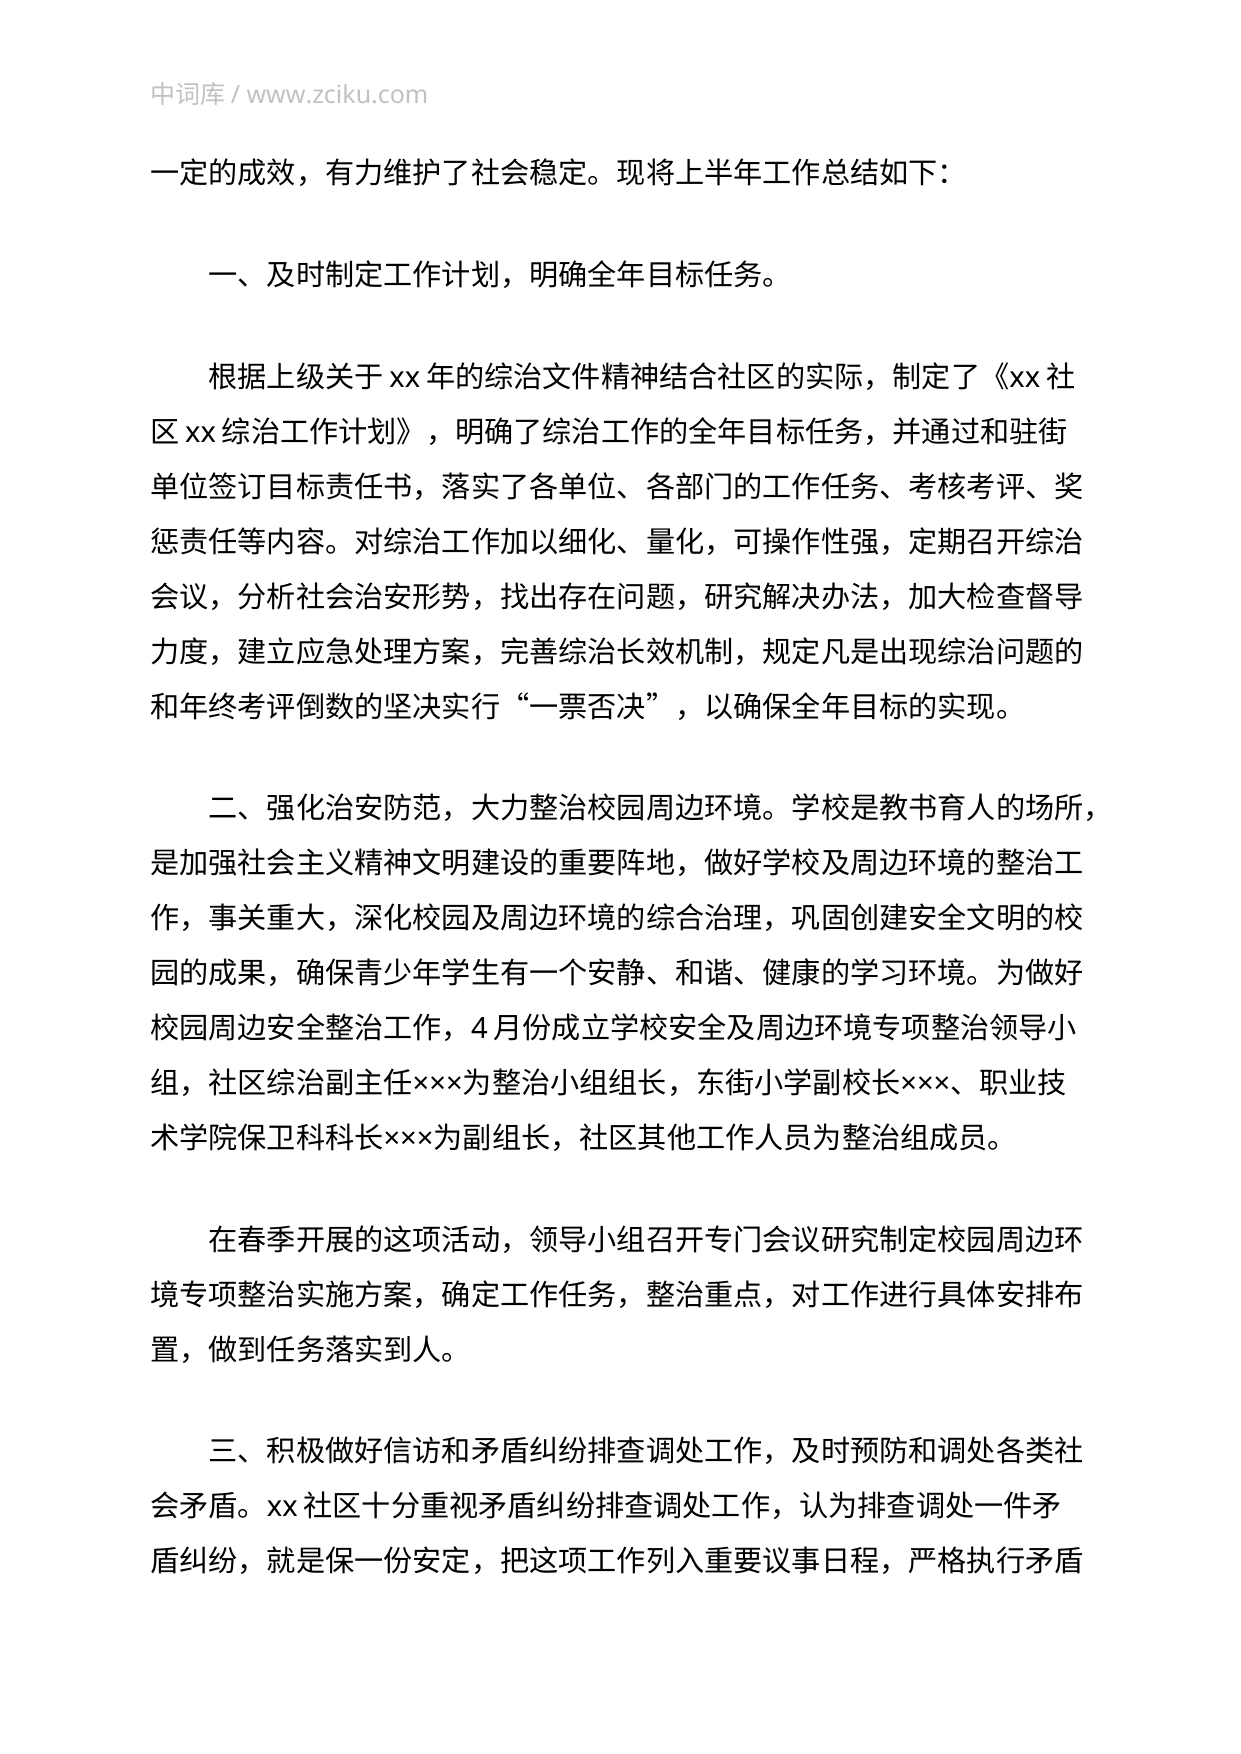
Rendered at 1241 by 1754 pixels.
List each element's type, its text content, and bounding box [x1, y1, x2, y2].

text 根据上级关于xx年的综治文件精神结合社区的实际，制定了《xx社区xx综治工作计划》，明确了综治工作的全年目标任务，并通过和驻街单位签订目标责任书，落实了各单位、各部门的工作任务、考核考评、奖惩责任等内容。对综治工作加以细化、量化，可操作性强，定期召开综治会议，分析社会治安形势，找出存在问题，研究解决办法，加大检查督导力度，建立应急处理方案，完善综治长效机制，规定凡是出现综治问题的和年终考评倒数的坚决实行“一票否决”，以确保全年目标的实现。 [150, 353, 1090, 725]
text 一、及时制定工作计划，明确全年目标任务。 [150, 252, 1090, 294]
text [150, 1428, 1090, 1580]
text 在春季开展的这项活动，领导小组召开专门会议研究制定校园周边环境专项整治实施方案，确定工作任务，整治重点，对工作进行具体安排布置，做到任务落实到人。 [150, 1216, 1090, 1368]
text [150, 150, 1090, 192]
text 二、强化治安防范，大力整治校园周边环境。学校是教书育人的场所，是加强社会主义精神文明建设的重要阵地，做好学校及周边环境的整治工作，事关重大，深化校园及周边环境的综合治理，巩固创建安全文明的校园的成果，确保青少年学生有一个安静、和谐、健康的学习环境。为做好校园周边安全整治工作，4月份成立学校安全及周边环境专项整治领导小组，社区综治副主任×××为整治小组组长，东街小学副校长×××、职业技术学院保卫科科长×××为副组长，社区其他工作人员为整治组成员。 [150, 785, 1090, 1157]
